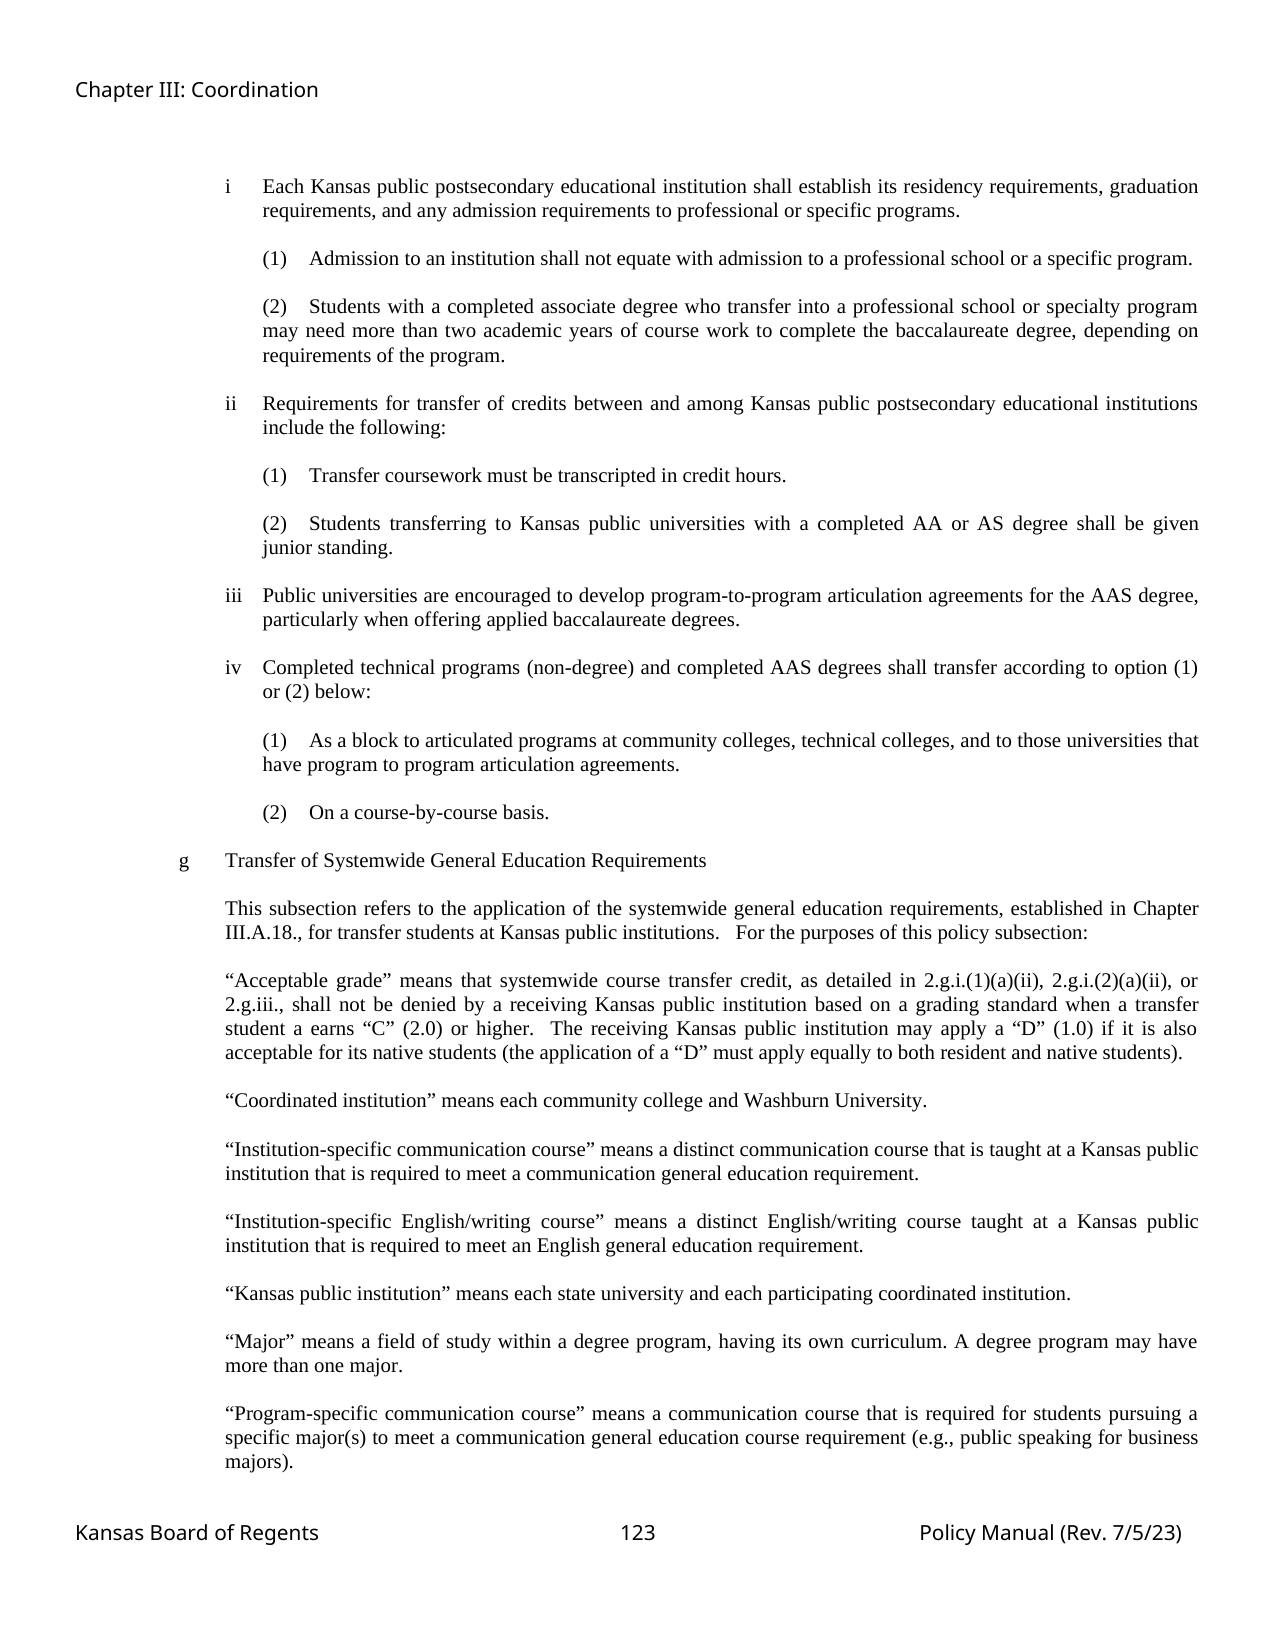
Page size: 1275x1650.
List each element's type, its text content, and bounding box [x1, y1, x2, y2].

text This subsection refers to the application of the systemwide general education requirements, established in Chapter III.A.18., for transfer students at Kansas public institutions. For the purposes of this policy subsection: [225, 896, 1200, 944]
text “Acceptable grade” means that systemwide course transfer credit, as detailed in 2.g.i.(1)(a)(ii), 2.g.i.(2)(a)(ii), or 2.g.iii., shall not be denied by a receiving Kansas public institution based on a grading standard when a transfer student a earns “C” (2.0) or higher. The receiving Kansas public institution may apply a “D” (1.0) if it is also acceptable for its native students (the application of a “D” must apply equally to both resident and native students). [225, 968, 1200, 1064]
text “Kansas public institution” means each state university and each participating coordinated institution. [75, 1281, 1200, 1305]
text i Each Kansas public postsecondary educational institution shall establish its residency requirements, graduation requirements, and any admission requirements to professional or specific programs. [75, 174, 1200, 222]
text “Institution-specific communication course” means a distinct communication course that is taught at a Kansas public institution that is required to meet a communication general education requirement. [225, 1137, 1200, 1185]
text (2) On a course-by-course basis. [75, 800, 1200, 824]
text “Institution-specific English/writing course” means a distinct English/writing course taught at a Kansas public institution that is required to meet an English general education requirement. [225, 1209, 1200, 1257]
text “Major” means a field of study within a degree program, having its own curriculum. A degree program may have more than one major. [225, 1329, 1200, 1377]
text ii Requirements for transfer of credits between and among Kansas public postsecondary educational institutions include the following: [75, 391, 1200, 439]
text (1) Transfer coursework must be transcripted in credit hours. [75, 463, 1200, 487]
text iii Public universities are encouraged to develop program-to-program articulation agreements for the AAS degree, particularly when offering applied baccalaureate degrees. [75, 583, 1200, 631]
text (1) Admission to an institution shall not equate with admission to a professional school or a specific program. [75, 246, 1200, 270]
text (1) As a block to articulated programs at community colleges, technical colleges, and to those universities that have program to program articulation agreements. [75, 727, 1200, 776]
text “Coordinated institution” means each community college and Washburn University. [75, 1088, 1200, 1112]
text g Transfer of Systemwide General Education Requirements [75, 848, 1200, 872]
text (2) Students transferring to Kansas public universities with a completed AA or AS degree shall be given junior standing. [75, 511, 1200, 559]
text (2) Students with a completed associate degree who transfer into a professional school or specialty program may need more than two academic years of course work to complete the baccalaureate degree, depending on requirements of the program. [75, 294, 1200, 367]
text iv Completed technical programs (non-degree) and completed AAS degrees shall transfer according to option (1) or (2) below: [75, 655, 1200, 703]
text “Program-specific communication course” means a communication course that is required for students pursuing a specific major(s) to meet a communication general education course requirement (e.g., public speaking for business majors). [225, 1401, 1200, 1473]
